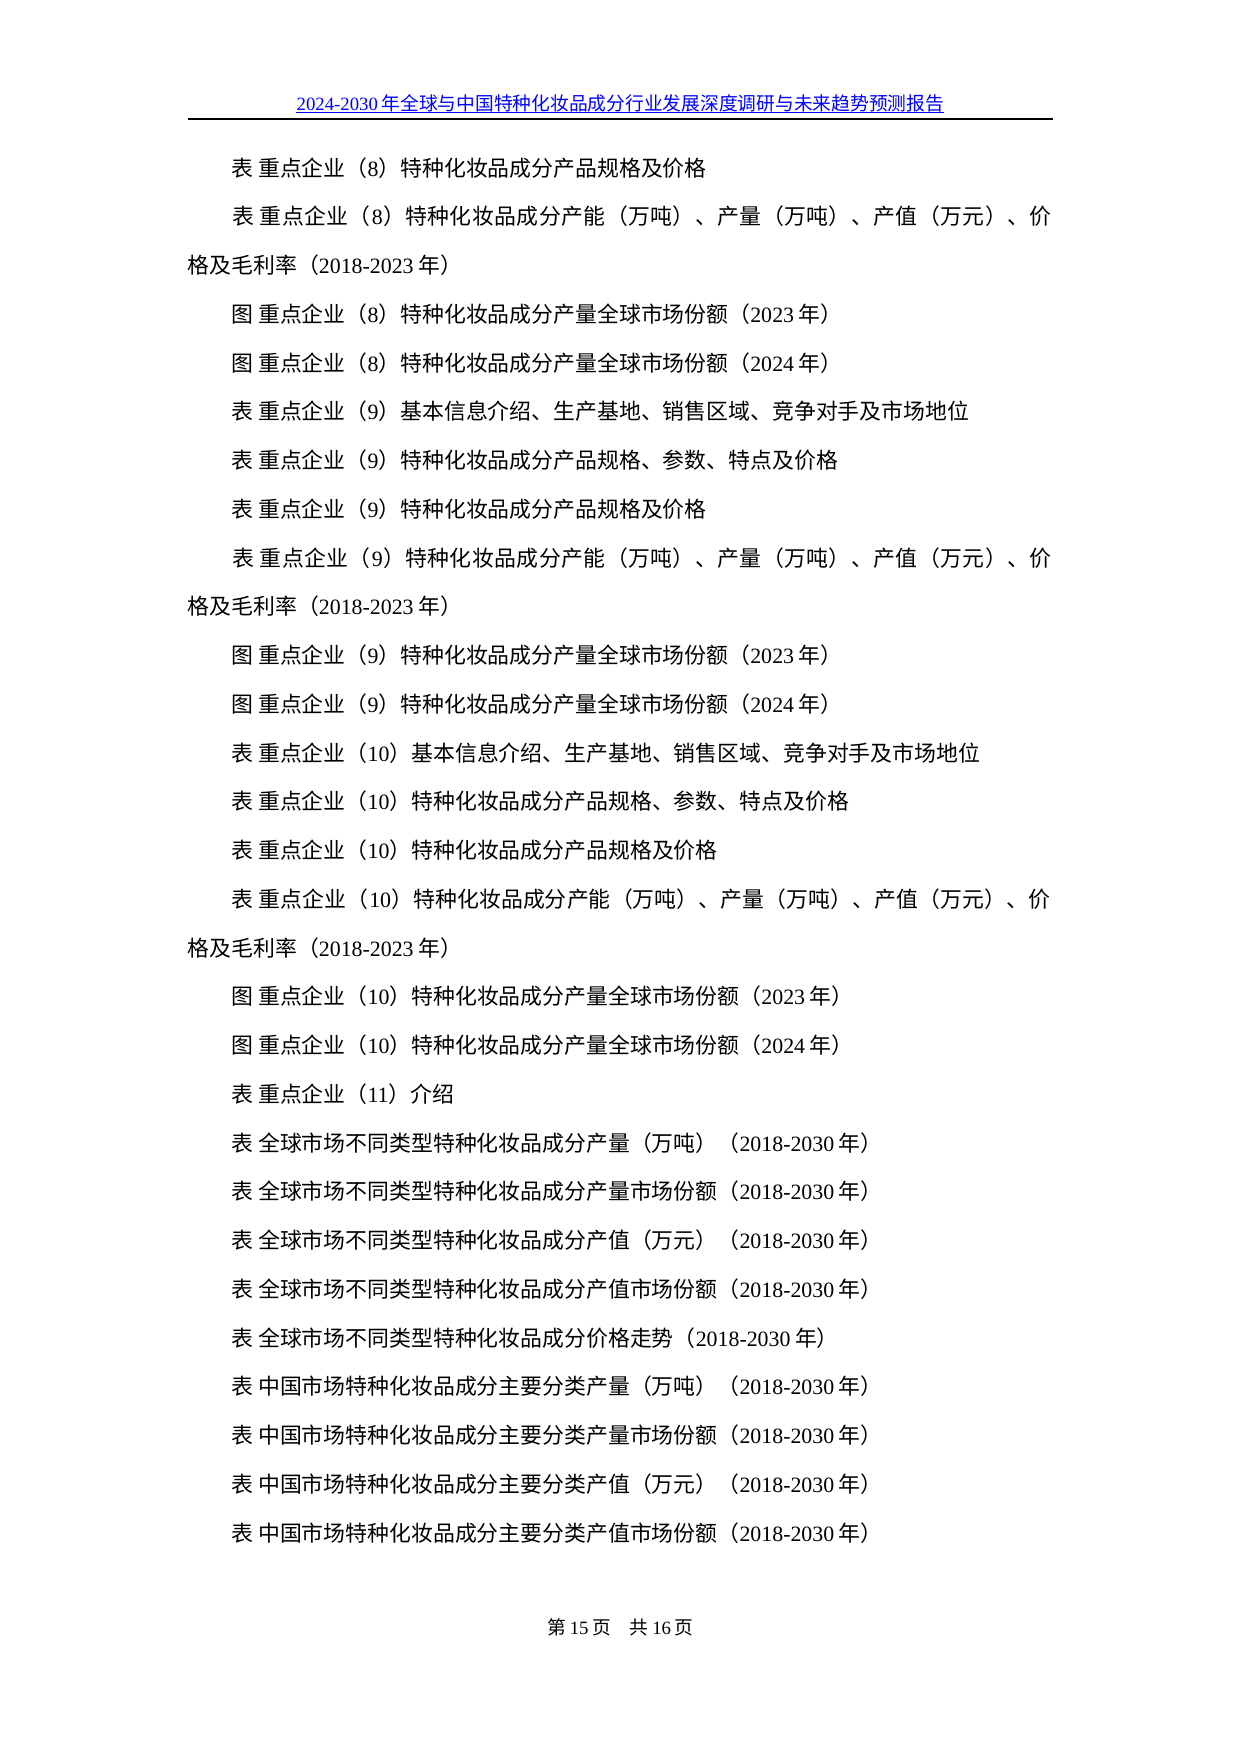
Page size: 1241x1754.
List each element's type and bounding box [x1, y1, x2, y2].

text [187, 150, 1053, 1548]
